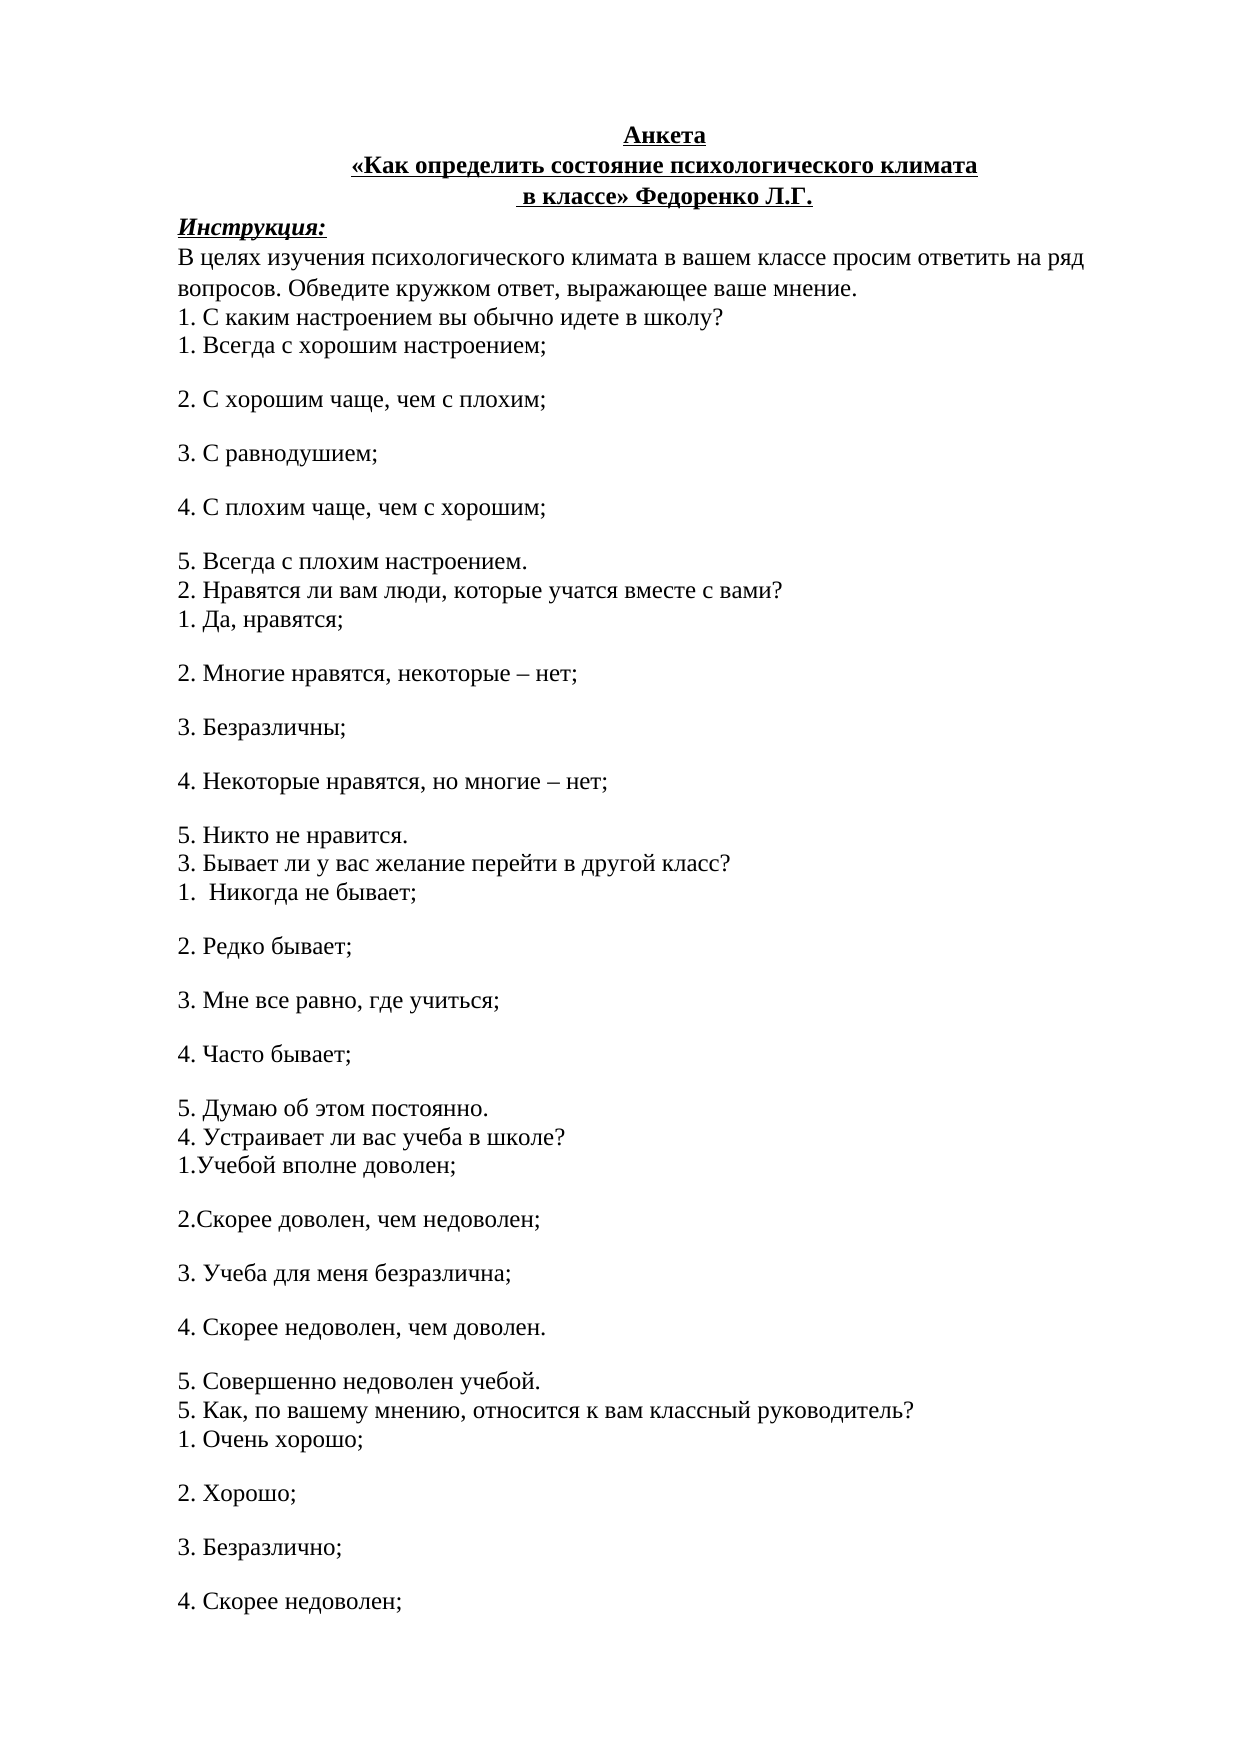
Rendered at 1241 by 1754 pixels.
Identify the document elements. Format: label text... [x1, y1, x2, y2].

text 3. С равнодушием; [177, 438, 1152, 467]
text в классе» Федоренко Л.Г. [177, 179, 1152, 210]
text 3. Учеба для меня безразлична; [177, 1258, 1152, 1287]
text 2. Хорошо; [177, 1478, 1152, 1507]
text 2. С хорошим чаще, чем с плохим; [177, 384, 1152, 413]
text 2. Многие нравятся, некоторые – нет; [177, 658, 1152, 687]
text 5. Совершенно недоволен учебой. [177, 1366, 1152, 1395]
text В целях изучения психологического климата в вашем классе просим ответить на ряд вопросов. Обведите кружком ответ, выражающее ваше мнение. [177, 241, 1152, 302]
text Анкета [177, 118, 1152, 149]
text 3. Мне все равно, где учиться; [177, 985, 1152, 1014]
text 4. С плохим чаще, чем с хорошим; [177, 492, 1152, 521]
text 1. Да, нравятся; [177, 604, 1152, 633]
text 5. Никто не нравится. [177, 820, 1152, 848]
text 4. Скорее недоволен, чем доволен. [177, 1312, 1152, 1341]
text 1. С каким настроением вы обычно идете в школу? [177, 302, 1152, 331]
text 1.Учебой вполне доволен; [177, 1151, 1152, 1179]
text 2.Скорее доволен, чем недоволен; [177, 1204, 1152, 1233]
text «Как определить состояние психологического климата [177, 149, 1152, 179]
text 3. Безразлично; [177, 1532, 1152, 1561]
text 4. Устраивает ли вас учеба в школе? [177, 1122, 1152, 1151]
text 3. Бывает ли у вас желание перейти в другой класс? [177, 848, 1152, 877]
text 1. Всегда с хорошим настроением; [177, 331, 1152, 359]
text 4. Часто бывает; [177, 1039, 1152, 1068]
text 5. Всегда с плохим настроением. [177, 546, 1152, 575]
text 5. Думаю об этом постоянно. [177, 1093, 1152, 1122]
text 2. Нравятся ли вам люди, которые учатся вместе с вами? [177, 575, 1152, 604]
text 5. Как, по вашему мнению, относится к вам классный руководитель? [177, 1395, 1152, 1424]
text 3. Безразличны; [177, 712, 1152, 741]
text 1. Никогда не бывает; [177, 877, 1152, 906]
text 1. Очень хорошо; [177, 1424, 1152, 1453]
text 4. Скорее недоволен; [177, 1586, 1152, 1614]
text 4. Некоторые нравятся, но многие – нет; [177, 766, 1152, 794]
text Инструкция: [177, 210, 1152, 241]
text 2. Редко бывает; [177, 931, 1152, 960]
